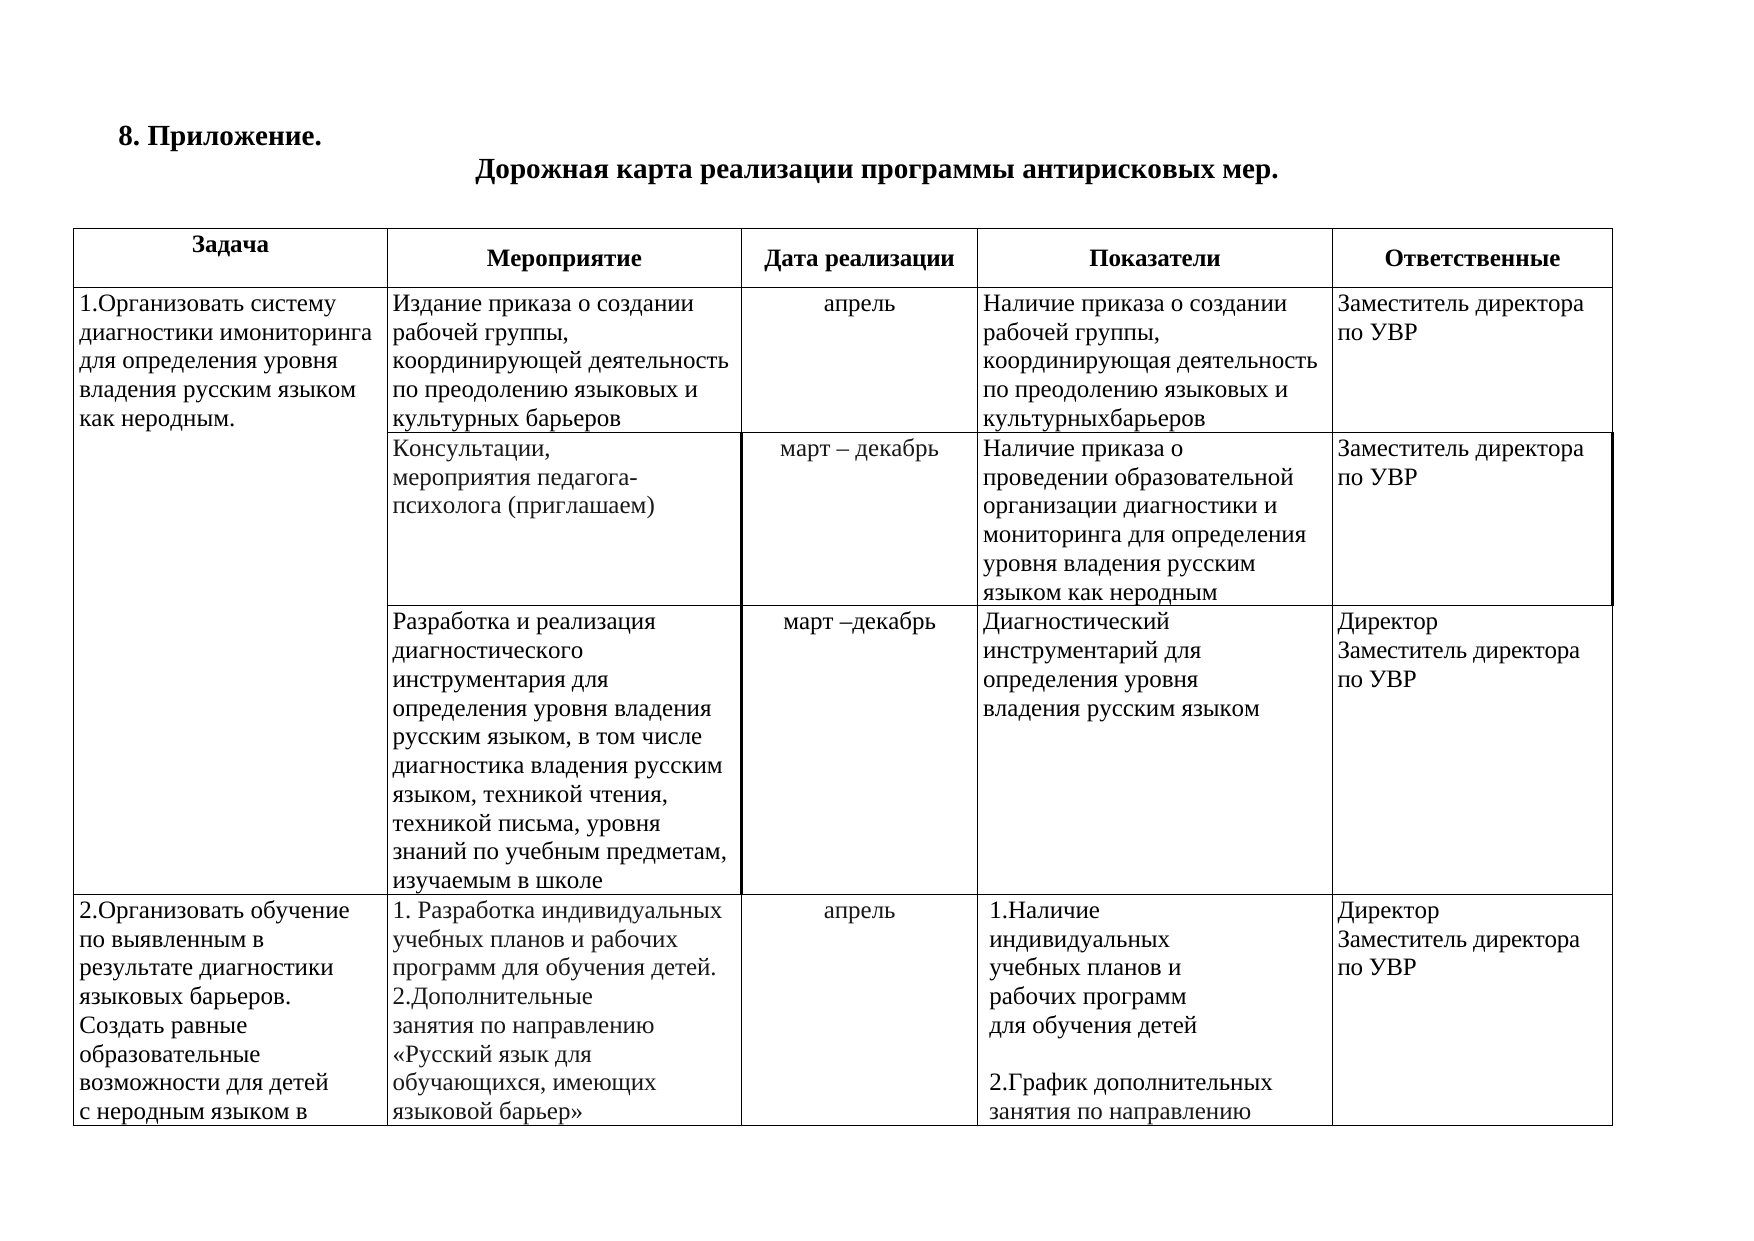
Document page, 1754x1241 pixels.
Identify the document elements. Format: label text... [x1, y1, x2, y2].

table_header Ответственные [1333, 229, 1612, 287]
table_cell Заместитель директора по УВР [1333, 433, 1611, 605]
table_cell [74, 895, 387, 1125]
table_header Мероприятие [388, 229, 741, 287]
table_cell Диагностический инструментарий для определения уровня владения русским языком [978, 606, 1332, 894]
table_cell апрель [742, 288, 977, 432]
table_cell Заместитель директора по УВР [1333, 288, 1612, 432]
table_cell Директор Заместитель директора по УВР [1333, 606, 1612, 894]
table_header Дата реализации [742, 229, 977, 287]
table_cell Консультации, мероприятия педагога- психолога (приглашаем) [388, 433, 740, 605]
table_cell Наличие приказа о создании рабочей группы, координирующая деятельность по преодолению языковых и культурныхбарьеров [978, 288, 1332, 432]
table_cell 1.Организовать систему диагностики имониторинга для определения уровня владения русским языком как неродным. [74, 288, 387, 894]
table_cell Наличие приказа о проведении образовательной организации диагностики и мониторинга для определения уровня владения русским языком как неродным [978, 433, 1332, 605]
text 8. Приложение. [118, 118, 1636, 152]
table_cell Издание приказа о создании рабочей группы, координирующей деятельность по преодолению языковых и культурных барьеров [388, 288, 741, 432]
table_cell март – декабрь [743, 433, 977, 605]
table_header Показатели [978, 229, 1332, 287]
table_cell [1333, 895, 1612, 1125]
table_cell март –декабрь [743, 606, 977, 894]
table_cell Разработка и реализация диагностического инструментария для определения уровня владения русским языком, в том числе диагностика владения русским языком, техникой чтения, техникой письма, уровня знаний по учебным предметам, изучаемым в школе [388, 606, 740, 894]
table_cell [388, 895, 741, 1125]
table_header Задача [74, 229, 387, 287]
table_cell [978, 895, 1332, 1125]
table_cell апрель [742, 895, 977, 1125]
text Дорожная карта реализации программы антирисковых мер. [118, 152, 1636, 185]
